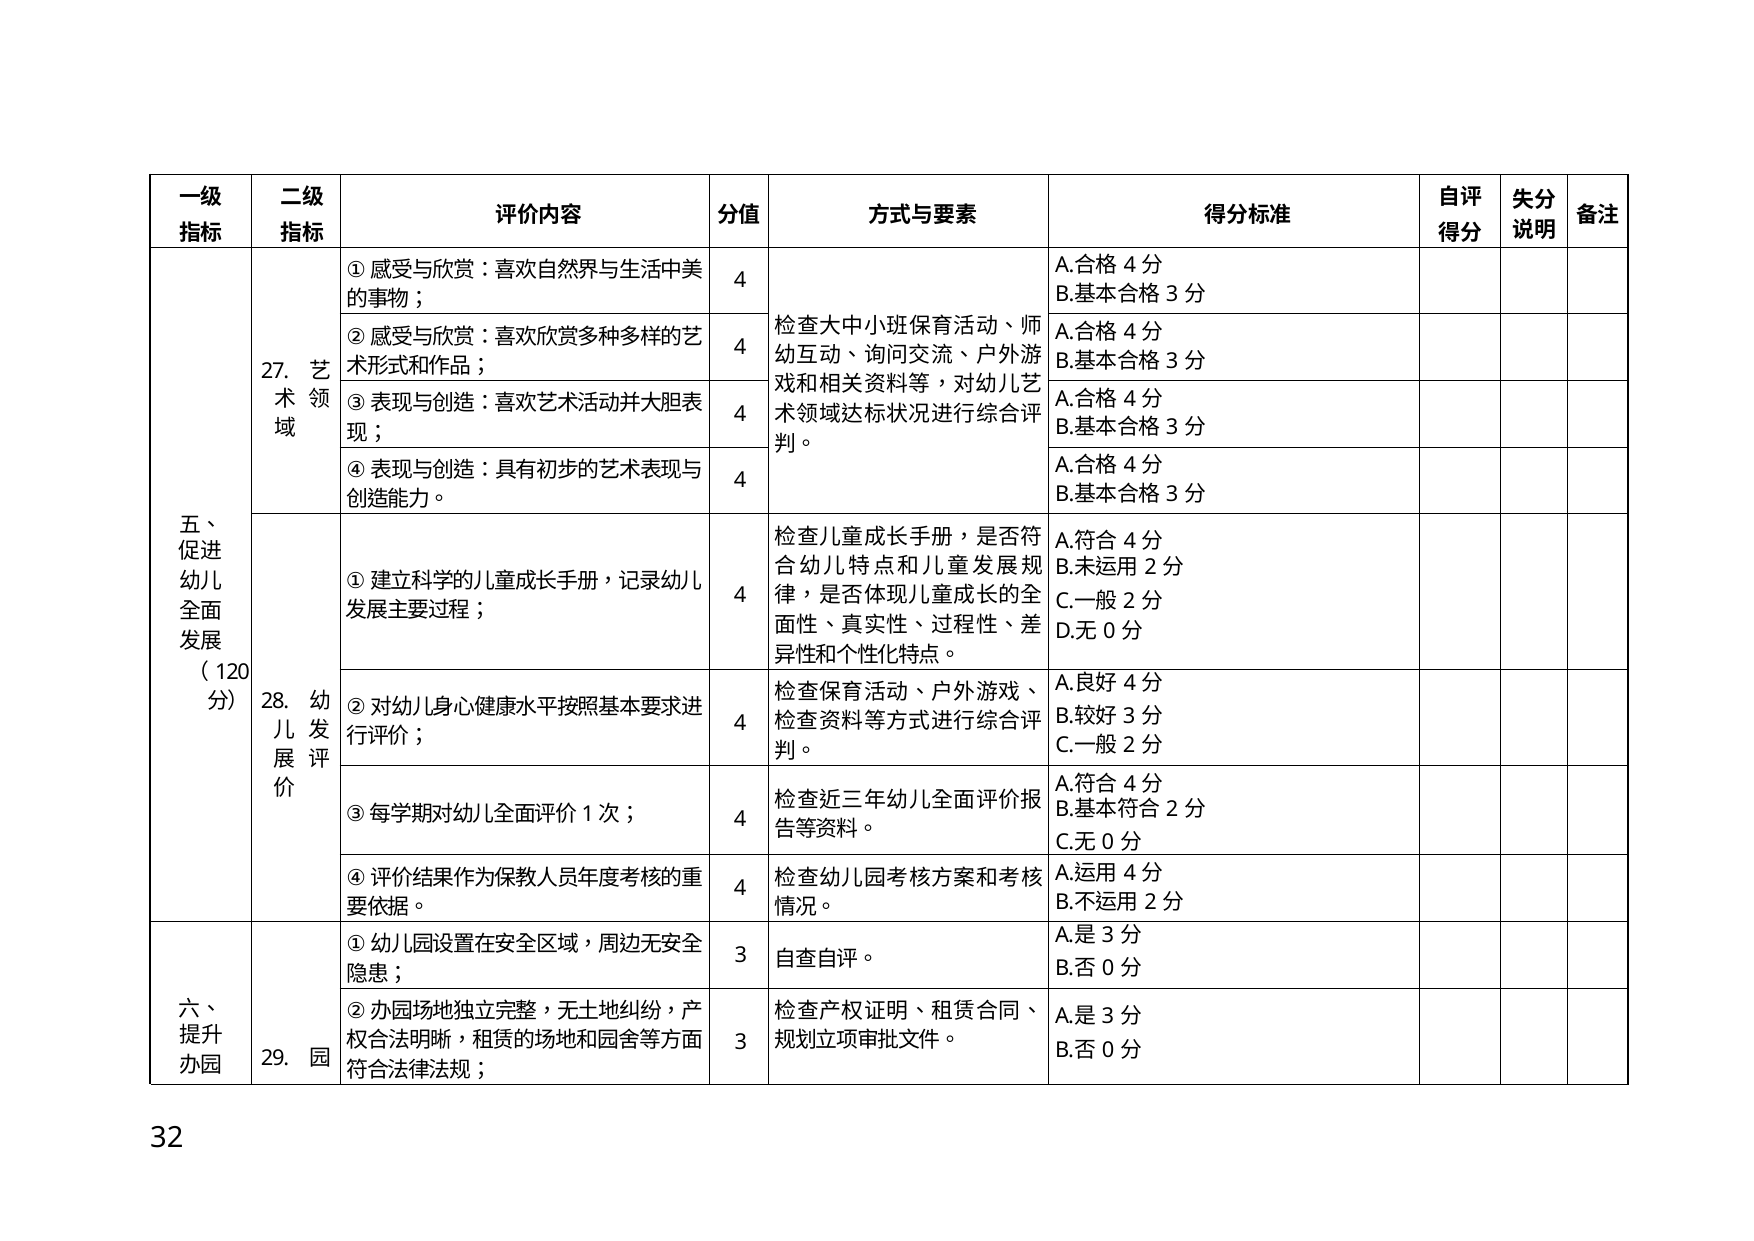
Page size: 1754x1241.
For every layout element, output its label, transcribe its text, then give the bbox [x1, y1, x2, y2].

table_cell A.符合 4 分 B.未运用 2 分 C.一般 2 分 D.无 0 分 [1049, 514, 1419, 668]
table_cell [1501, 989, 1567, 1084]
table_cell [1420, 248, 1500, 313]
table_cell A.合格 4 分 B.基本合格 3 分 [1049, 248, 1419, 313]
table_cell 检查保育活动、户外游戏、 检查资料等方式进行综合评 判。 [769, 670, 1048, 765]
table_cell [1568, 855, 1627, 921]
table_header 方式与要素 [769, 175, 1048, 246]
table_header 一级 指标 [151, 175, 251, 246]
table_cell [1420, 448, 1500, 513]
table_cell A.良好 4 分 B.较好 3 分 C.一般 2 分 [1049, 670, 1419, 765]
table_cell ②办园场地独立完整，无土地纠纷，产权合法明晰，租赁的场地和园舍等方面符合法律法规； [341, 989, 709, 1084]
table_cell ①建立科学的儿童成长手册，记录幼儿发展主要过程； [341, 514, 709, 668]
table_cell 检查幼儿园考核方案和考核情况。 [769, 855, 1048, 921]
table_cell [1568, 314, 1627, 380]
table_cell 4 [710, 314, 768, 380]
table_cell 自查自评。 [769, 922, 1048, 987]
table_cell [1420, 989, 1500, 1084]
table_header 二级 指标 [252, 175, 340, 246]
table_cell 4 [710, 670, 768, 765]
table_cell ①幼儿园设置在安全区域，周边无安全隐患； [341, 922, 709, 987]
table_cell 检查儿童成长手册，是否符合幼儿特点和儿童发展规律，是否体现儿童成长的全面性、真实性、过程性、差异性和个性化特点。 [769, 514, 1048, 668]
table_cell [1568, 514, 1627, 668]
table_cell [1420, 381, 1500, 446]
table_cell [1501, 314, 1567, 380]
table_cell ②对幼儿身心健康水平按照基本要求进行评价； [341, 670, 709, 765]
table_cell [1568, 381, 1627, 446]
table_cell A.合格 4 分 B.基本合格 3 分 [1049, 448, 1419, 513]
table_cell A.符合 4 分 B.基本符合 2 分 C.无 0 分 [1049, 766, 1419, 854]
table_cell 五、 促进 幼儿 全面 发展 （ 120 分） [151, 248, 251, 921]
table_cell 28.幼儿 发展 评价 [252, 514, 340, 921]
table_cell [1420, 922, 1500, 987]
table_cell 4 [710, 855, 768, 921]
table_cell [1420, 766, 1500, 854]
table_cell ①感受与欣赏：喜欢自然界与生活中美的事物； [341, 248, 709, 313]
table_cell [1568, 448, 1627, 513]
table_cell 3 [710, 989, 768, 1084]
table_cell ④评价结果作为保教人员年度考核的重要依据。 [341, 855, 709, 921]
table_cell [1501, 248, 1567, 313]
table_cell [1420, 314, 1500, 380]
table_cell 29.园舍 建设 [252, 922, 340, 1084]
table_cell ③每学期对幼儿全面评价1次； [341, 766, 709, 854]
table_cell 4 [710, 766, 768, 854]
table_cell ③表现与创造：喜欢艺术活动并大胆表现； [341, 381, 709, 446]
table_cell 检查近三年幼儿全面评价报告等资料。 [769, 766, 1048, 854]
table_header 备注 [1568, 175, 1627, 246]
table_cell [1501, 514, 1567, 668]
table_cell [1568, 989, 1627, 1084]
table_cell 六、 提升 办园 条件 （ 100 分） [151, 922, 251, 1084]
table_cell [1568, 248, 1627, 313]
table_cell [1420, 670, 1500, 765]
table_cell A.合格 4 分 B.基本合格 3 分 [1049, 381, 1419, 446]
table_cell 4 [710, 514, 768, 668]
table_cell [1568, 766, 1627, 854]
table_cell 3 [710, 922, 768, 987]
table_cell ④表现与创造：具有初步的艺术表现与创造能力。 [341, 448, 709, 513]
table_cell [1501, 381, 1567, 446]
table_cell 检查大中小班保育活动、师幼互动、询问交流、户外游戏和相关资料等，对幼儿艺术领域达标状况进行综合评判。 [769, 248, 1048, 513]
table_cell 检查产权证明、租赁合同、规划立项审批文件。 [769, 989, 1048, 1084]
table_cell A.是 3 分 B.否 0 分 [1049, 989, 1419, 1084]
table_cell [1568, 670, 1627, 765]
table_header 评价内容 [341, 175, 709, 246]
table_cell [1501, 766, 1567, 854]
table_cell [1420, 514, 1500, 668]
table_cell A.合格 4 分 B.基本合格 3 分 [1049, 314, 1419, 380]
table_cell [1501, 670, 1567, 765]
table_cell [1501, 855, 1567, 921]
table_header 自评 得分 [1420, 175, 1500, 246]
table_cell 27.艺术 领域 [252, 248, 340, 513]
table_cell [1420, 855, 1500, 921]
table_cell [1501, 448, 1567, 513]
table_cell 4 [710, 381, 768, 446]
table_cell 4 [710, 248, 768, 313]
table_cell A.运用 4 分 B.不运用 2 分 [1049, 855, 1419, 921]
table_cell [1501, 922, 1567, 987]
table_cell A.是 3 分 B.否 0 分 [1049, 922, 1419, 987]
table_cell ②感受与欣赏：喜欢欣赏多种多样的艺术形式和作品； [341, 314, 709, 380]
table_header 失分 说明 [1501, 175, 1567, 246]
table_header 分值 [710, 175, 768, 246]
table_cell 4 [710, 448, 768, 513]
table_cell [1568, 922, 1627, 987]
table_header 得分标准 [1049, 175, 1419, 246]
